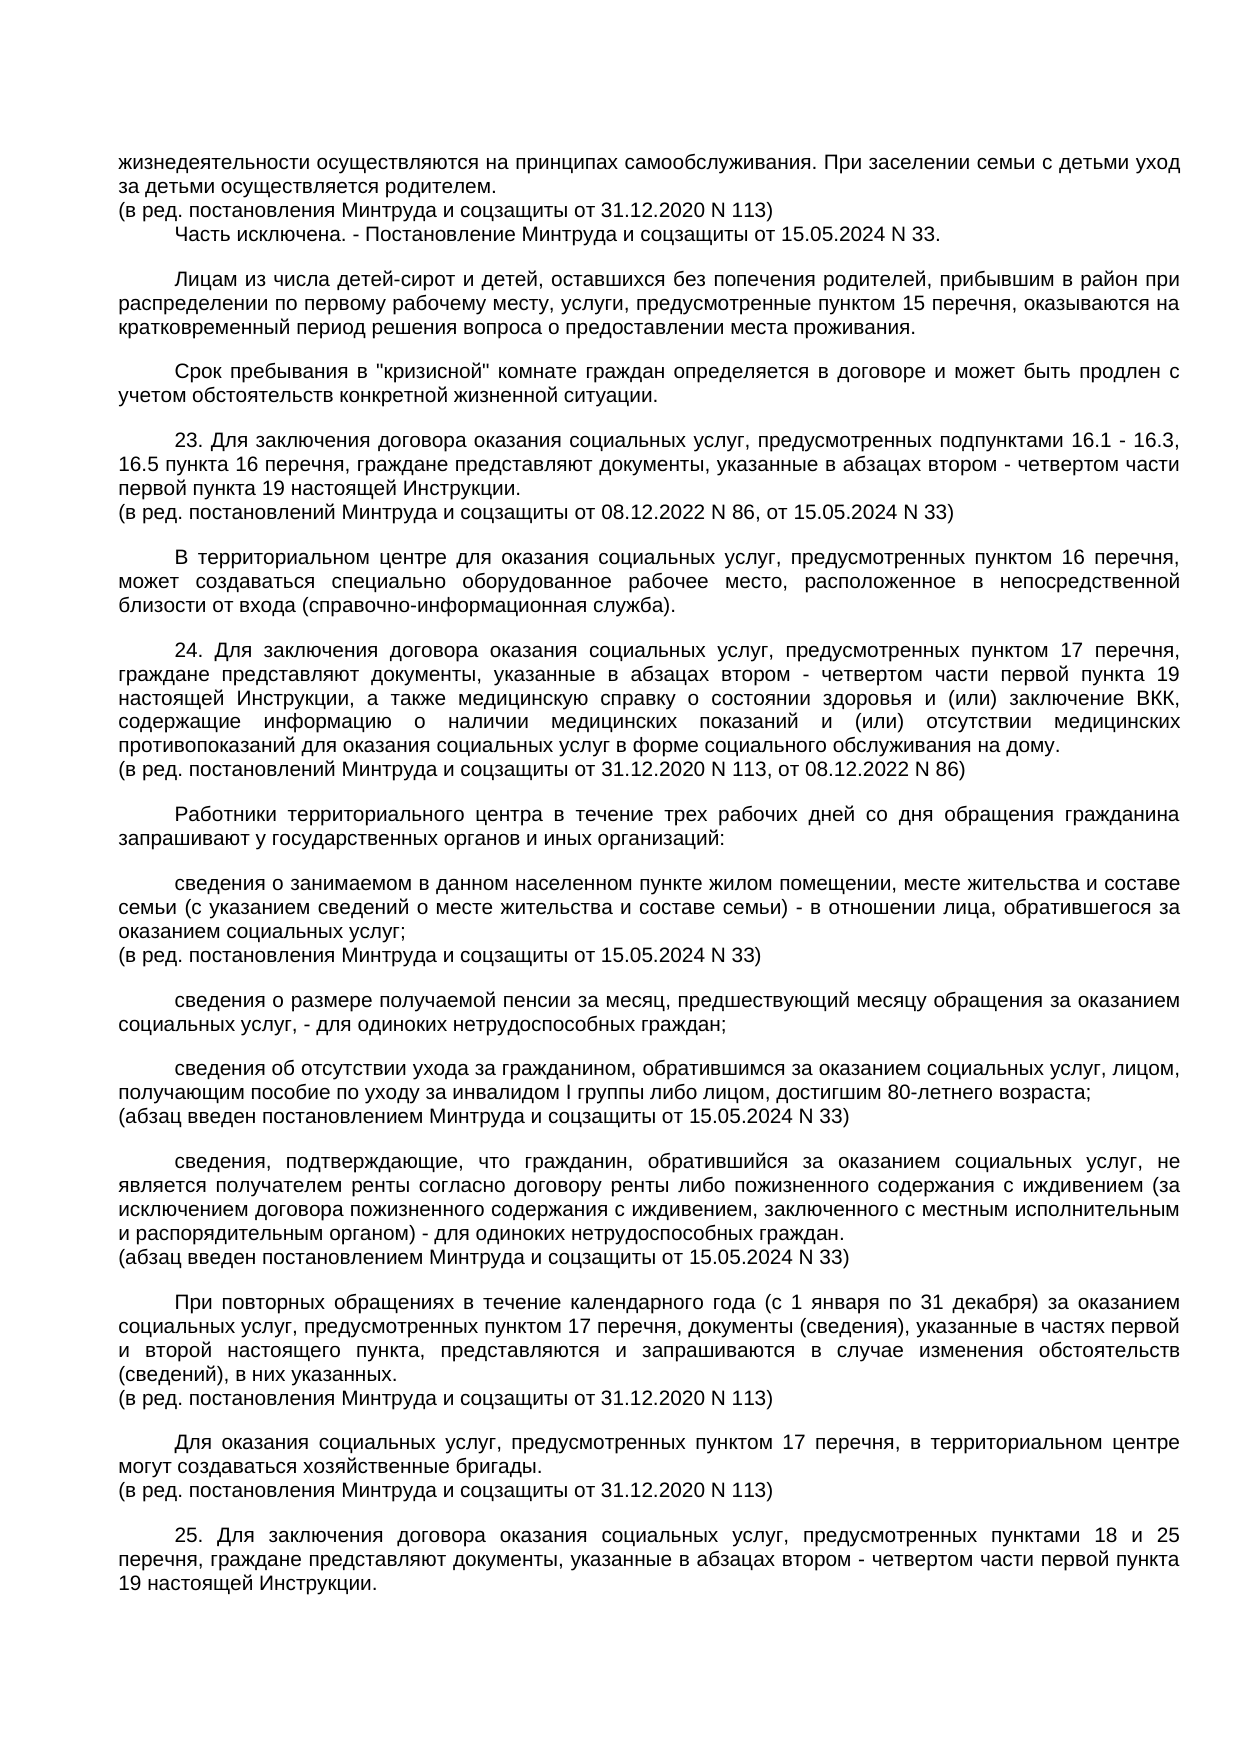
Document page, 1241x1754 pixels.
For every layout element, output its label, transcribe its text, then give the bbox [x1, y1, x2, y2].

text (в ред. постановления Минтруда и соцзащиты от 31.12.2020 N 113) [118, 198, 1181, 222]
text При повторных обращениях в течение календарного года (с 1 января по 31 декабря) за оказанием социальных услуг, предусмотренных пунктом 17 перечня, документы (сведения), указанные в частях первой и второй настоящего пункта, представляются и запрашиваются в случае изменения обстоятельств (сведений), в них указанных. [118, 1289, 1181, 1385]
text (в ред. постановления Минтруда и соцзащиты от 31.12.2020 N 113) [118, 1385, 1181, 1409]
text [118, 150, 1181, 198]
text Работники территориального центра в течение трех рабочих дней со дня обращения гражданина запрашивают у государственных органов и иных организаций: [118, 802, 1181, 850]
text (абзац введен постановлением Минтруда и соцзащиты от 15.05.2024 N 33) [118, 1104, 1181, 1128]
text (в ред. постановления Минтруда и соцзащиты от 15.05.2024 N 33) [118, 943, 1181, 967]
text В территориальном центре для оказания социальных услуг, предусмотренных пунктом 16 перечня, может создаваться специально оборудованное рабочее место, расположенное в непосредственной близости от входа (справочно-информационная служба). [118, 545, 1181, 617]
text (в ред. постановления Минтруда и соцзащиты от 31.12.2020 N 113) [118, 1478, 1181, 1502]
text Срок пребывания в "кризисной" комнате граждан определяется в договоре и может быть продлен с учетом обстоятельств конкретной жизненной ситуации. [118, 359, 1181, 407]
text сведения о размере получаемой пенсии за месяц, предшествующий месяцу обращения за оказанием социальных услуг, - для одиноких нетрудоспособных граждан; [118, 987, 1181, 1035]
text сведения об отсутствии ухода за гражданином, обратившимся за оказанием социальных услуг, лицом, получающим пособие по уходу за инвалидом I группы либо лицом, достигшим 80-летнего возраста; [118, 1056, 1181, 1104]
text 23. Для заключения договора оказания социальных услуг, предусмотренных подпунктами 16.1 - 16.3, 16.5 пункта 16 перечня, граждане представляют документы, указанные в абзацах втором - четвертом части первой пункта 19 настоящей Инструкции. [118, 428, 1181, 500]
text (в ред. постановлений Минтруда и соцзащиты от 31.12.2020 N 113, от 08.12.2022 N 86) [118, 757, 1181, 781]
text Часть исключена. - Постановление Минтруда и соцзащиты от 15.05.2024 N 33. [118, 222, 1181, 246]
text (абзац введен постановлением Минтруда и соцзащиты от 15.05.2024 N 33) [118, 1245, 1181, 1269]
text сведения о занимаемом в данном населенном пункте жилом помещении, месте жительства и составе семьи (с указанием сведений о месте жительства и составе семьи) - в отношении лица, обратившегося за оказанием социальных услуг; [118, 871, 1181, 943]
text Лицам из числа детей-сирот и детей, оставшихся без попечения родителей, прибывшим в район при распределении по первому рабочему месту, услуги, предусмотренные пунктом 15 перечня, оказываются на кратковременный период решения вопроса о предоставлении места проживания. [118, 267, 1181, 338]
text 25. Для заключения договора оказания социальных услуг, предусмотренных пунктами 18 и 25 перечня, граждане представляют документы, указанные в абзацах втором - четвертом части первой пункта 19 настоящей Инструкции. [118, 1523, 1181, 1595]
text сведения, подтверждающие, что гражданин, обратившийся за оказанием социальных услуг, не является получателем ренты согласно договору ренты либо пожизненного содержания с иждивением (за исключением договора пожизненного содержания с иждивением, заключенного с местным исполнительным и распорядительным органом) - для одиноких нетрудоспособных граждан. [118, 1149, 1181, 1245]
text Для оказания социальных услуг, предусмотренных пунктом 17 перечня, в территориальном центре могут создаваться хозяйственные бригады. [118, 1430, 1181, 1478]
text (в ред. постановлений Минтруда и соцзащиты от 08.12.2022 N 86, от 15.05.2024 N 33) [118, 500, 1181, 524]
text 24. Для заключения договора оказания социальных услуг, предусмотренных пунктом 17 перечня, граждане представляют документы, указанные в абзацах втором - четвертом части первой пункта 19 настоящей Инструкции, а также медицинскую справку о состоянии здоровья и (или) заключение ВКК, содержащие информацию о наличии медицинских показаний и (или) отсутствии медицинских противопоказаний для оказания социальных услуг в форме социального обслуживания на дому. [118, 637, 1181, 757]
